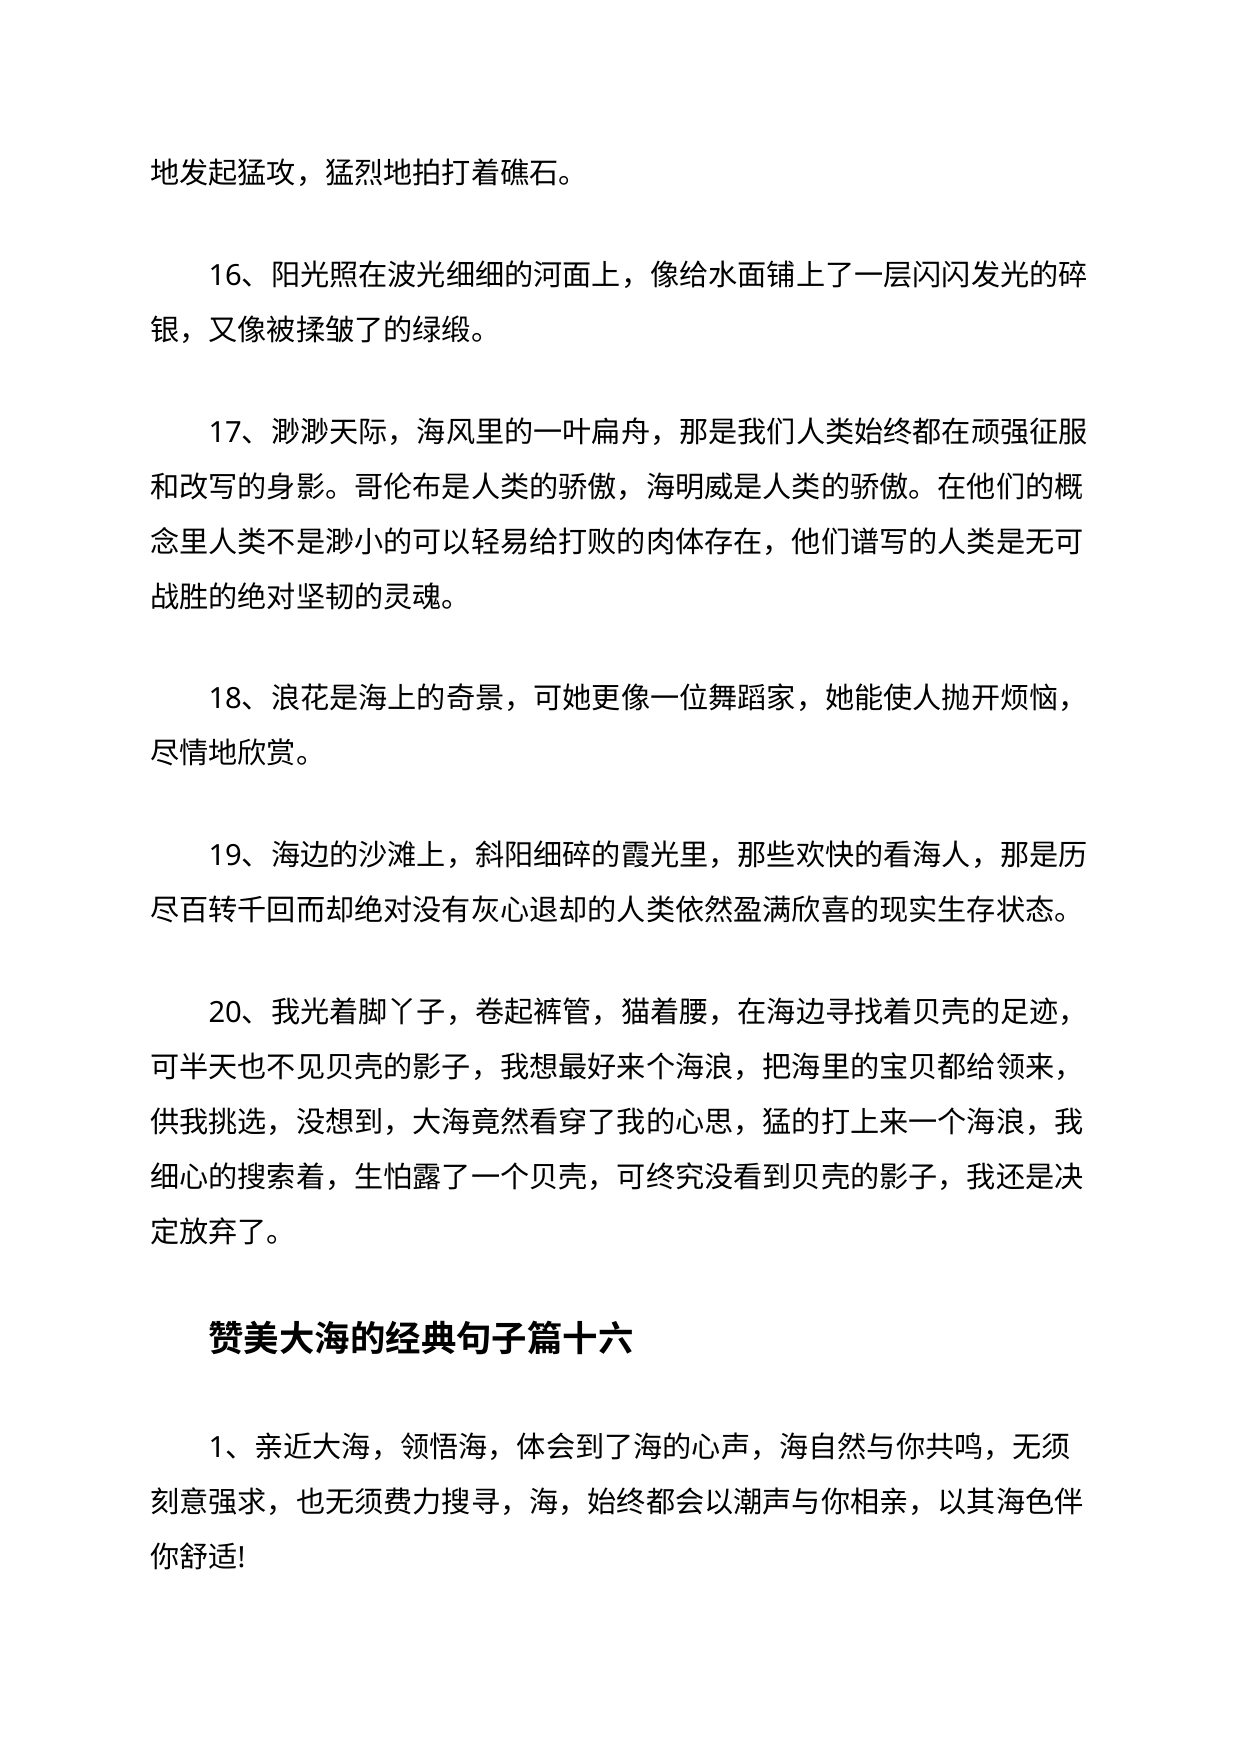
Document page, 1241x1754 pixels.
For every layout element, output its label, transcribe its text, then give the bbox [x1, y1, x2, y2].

text 17、渺渺天际，海风里的一叶扁舟，那是我们人类始终都在顽强征服和改写的身影。哥伦布是人类的骄傲，海明威是人类的骄傲。在他们的概念里人类不是渺小的可以轻易给打败的肉体存在，他们谱写的人类是无可战胜的绝对坚韧的灵魂。 [150, 408, 1090, 616]
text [150, 150, 1090, 192]
text 16、阳光照在波光细细的河面上，像给水面铺上了一层闪闪发光的碎银，又像被揉皱了的绿缎。 [150, 252, 1090, 349]
text 赞美大海的经典句子篇十六 [150, 1310, 1090, 1361]
text 18、浪花是海上的奇景，可她更像一位舞蹈家，她能使人抛开烦恼，尽情地欣赏。 [150, 675, 1090, 772]
text 1、亲近大海，领悟海，体会到了海的心声，海自然与你共鸣，无须刻意强求，也无须费力搜寻，海，始终都会以潮声与你相亲，以其海色伴你舒适! [150, 1423, 1090, 1576]
text 19、海边的沙滩上，斜阳细碎的霞光里，那些欢快的看海人，那是历尽百转千回而却绝对没有灰心退却的人类依然盈满欣喜的现实生存状态。 [150, 832, 1090, 929]
text 20、我光着脚丫子，卷起裤管，猫着腰，在海边寻找着贝壳的足迹，可半天也不见贝壳的影子，我想最好来个海浪，把海里的宝贝都给领来，供我挑选，没想到，大海竟然看穿了我的心思，猛的打上来一个海浪，我细心的搜索着，生怕露了一个贝壳，可终究没看到贝壳的影子，我还是决定放弃了。 [150, 989, 1090, 1251]
